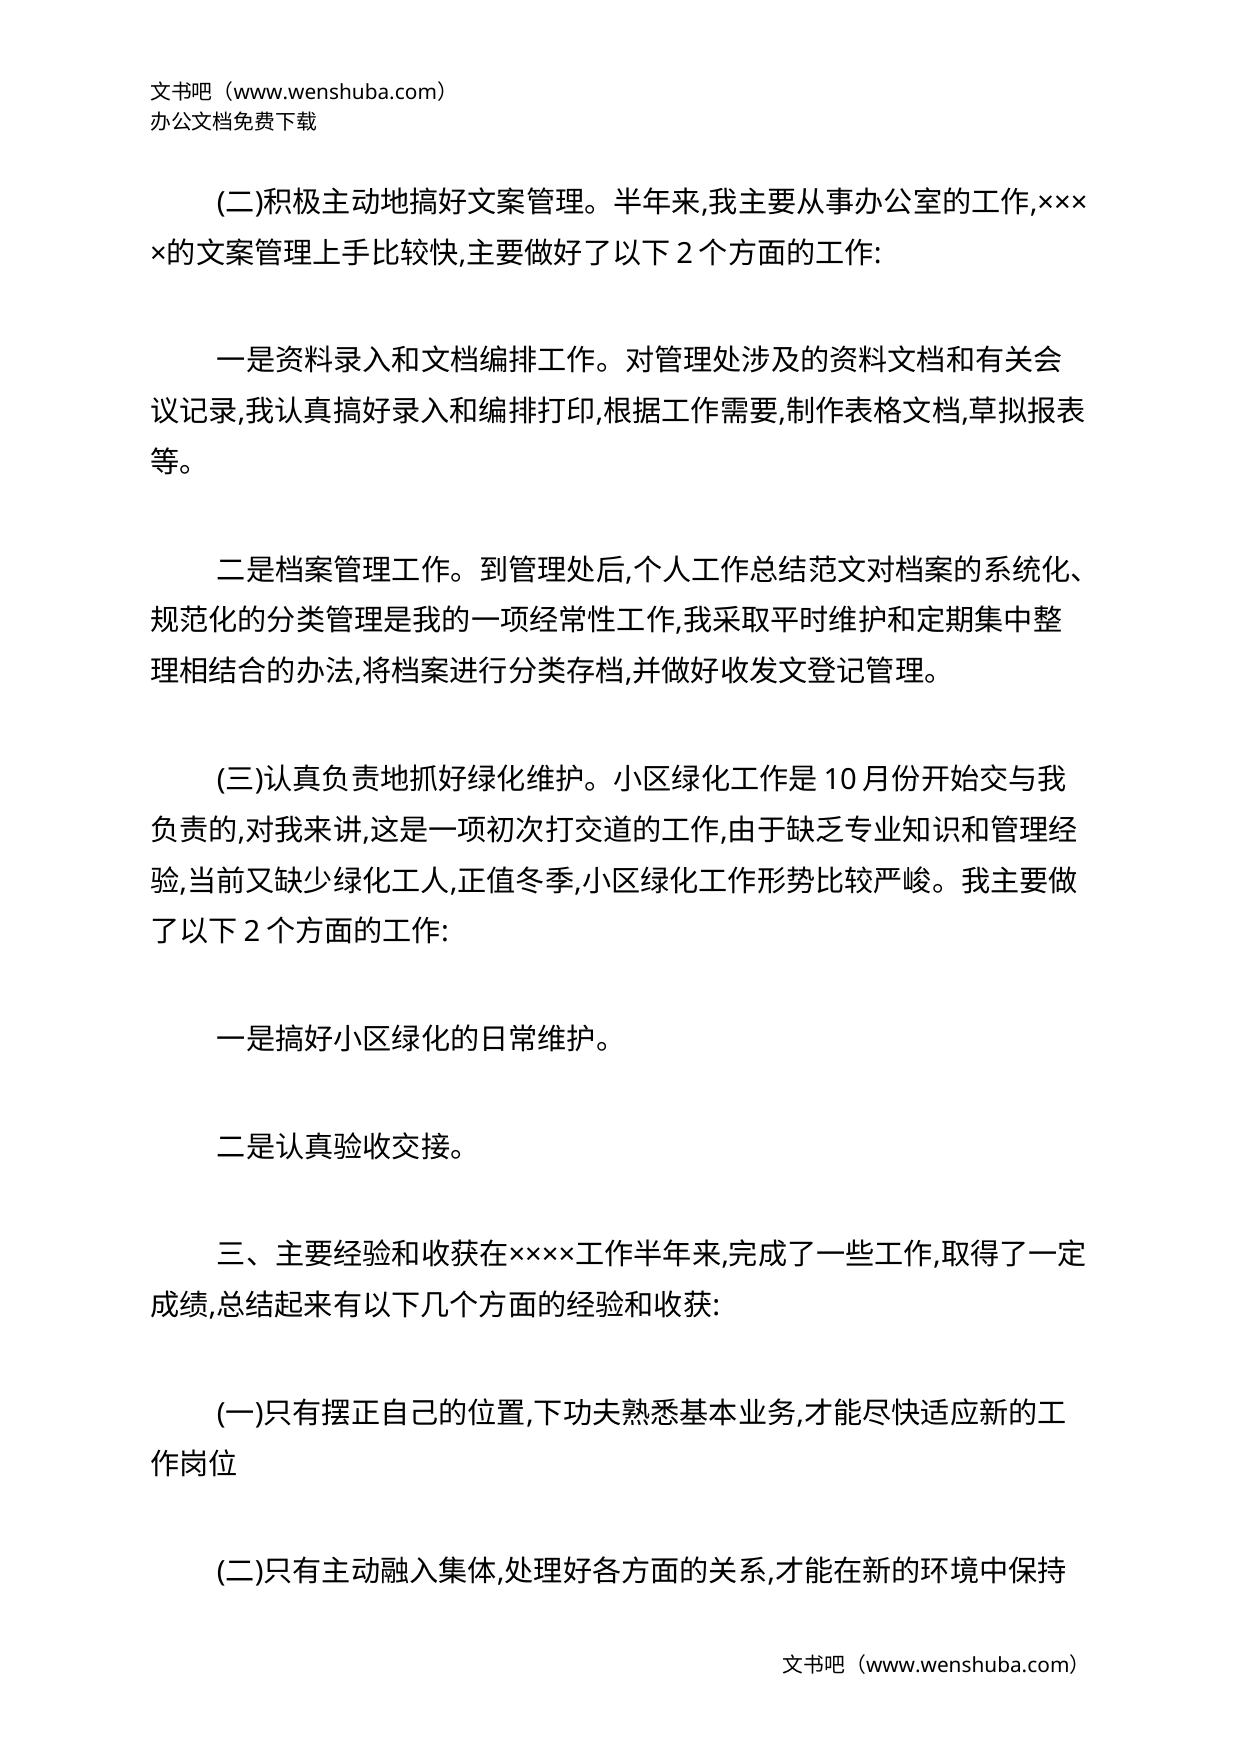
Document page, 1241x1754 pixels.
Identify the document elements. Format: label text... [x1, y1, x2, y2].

text 一是搞好小区绿化的日常维护。 [150, 1016, 1090, 1058]
text (三)认真负责地抓好绿化维护。小区绿化工作是10月份开始交与我负责的,对我来讲,这是一项初次打交道的工作,由于缺乏专业知识和管理经验,当前又缺少绿化工人,正值冬季,小区绿化工作形势比较严峻。我主要做了以下2个方面的工作: [150, 756, 1090, 950]
text 二是档案管理工作。到管理处后,个人工作总结范文对档案的系统化、规范化的分类管理是我的一项经常性工作,我采取平时维护和定期集中整理相结合的办法,将档案进行分类存档,并做好收发文登记管理。 [150, 546, 1090, 690]
text 一是资料录入和文档编排工作。对管理处涉及的资料文档和有关会议记录,我认真搞好录入和编排打印,根据工作需要,制作表格文档,草拟报表等。 [150, 337, 1090, 481]
text 二是认真验收交接。 [150, 1123, 1090, 1166]
text (二)积极主动地搞好文案管理。半年来,我主要从事办公室的工作,××××的文案管理上手比较快,主要做好了以下2个方面的工作: [150, 178, 1090, 272]
text 三、主要经验和收获在××××工作半年来,完成了一些工作,取得了一定成绩,总结起来有以下几个方面的经验和收获: [150, 1231, 1090, 1324]
text (一)只有摆正自己的位置,下功夫熟悉基本业务,才能尽快适应新的工作岗位 [150, 1389, 1090, 1483]
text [150, 1548, 1090, 1590]
